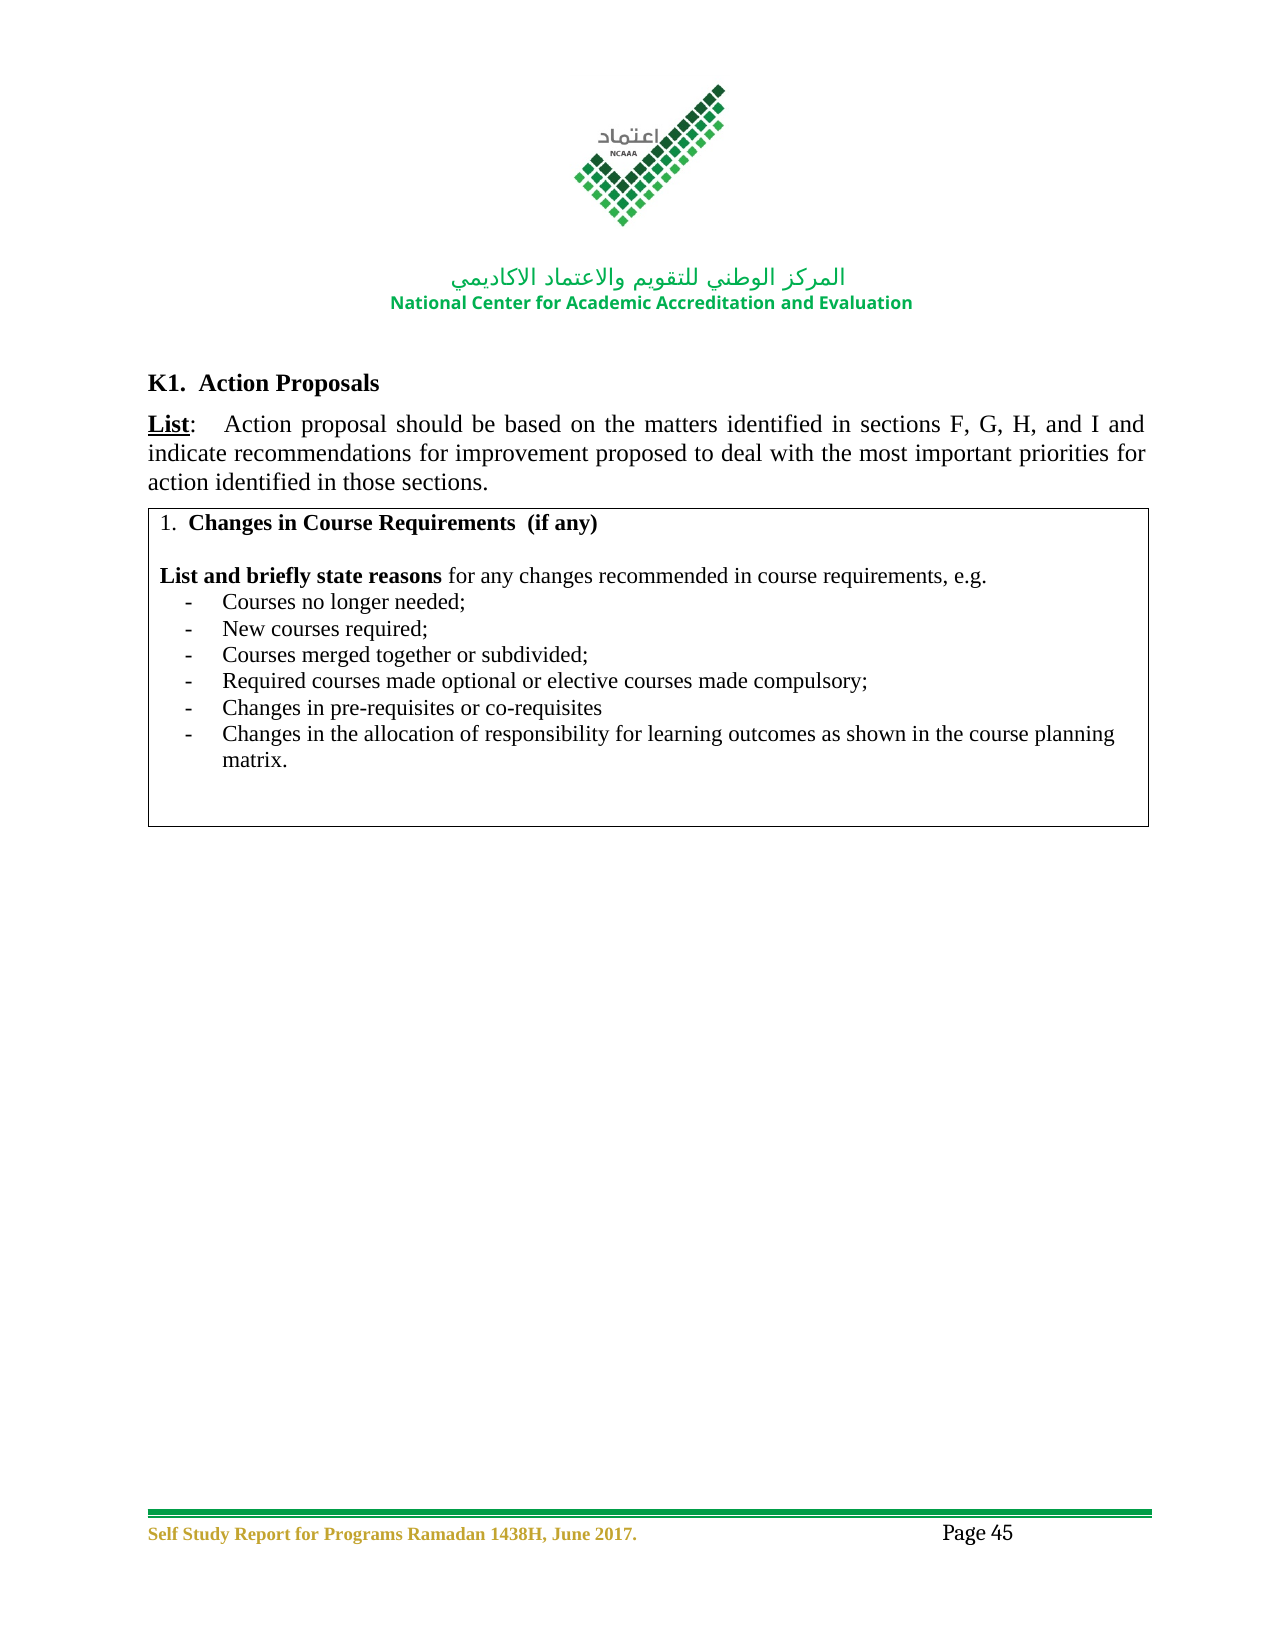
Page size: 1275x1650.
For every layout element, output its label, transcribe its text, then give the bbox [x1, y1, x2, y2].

text K1. Action Proposals [148, 368, 1147, 397]
text List: Action proposal should be based on the matters identified in sections F, G, H, and I and indicate recommendations for improvement proposed to deal with the most important priorities for action identified in those sections. [148, 409, 1147, 496]
table_header 1. Changes in Course Requirements (if any) List and briefly state reasons for any changes recommended in course requirements, e.g. Courses no longer needed; New courses required; Courses merged together or subdivided; Required courses made optional or elective courses made compulsory; Changes in pre-requisites or co-requisites Changes in the allocation of responsibility for learning outcomes as shown in the course planning matrix. [149, 509, 1148, 826]
picture [569, 75, 730, 235]
